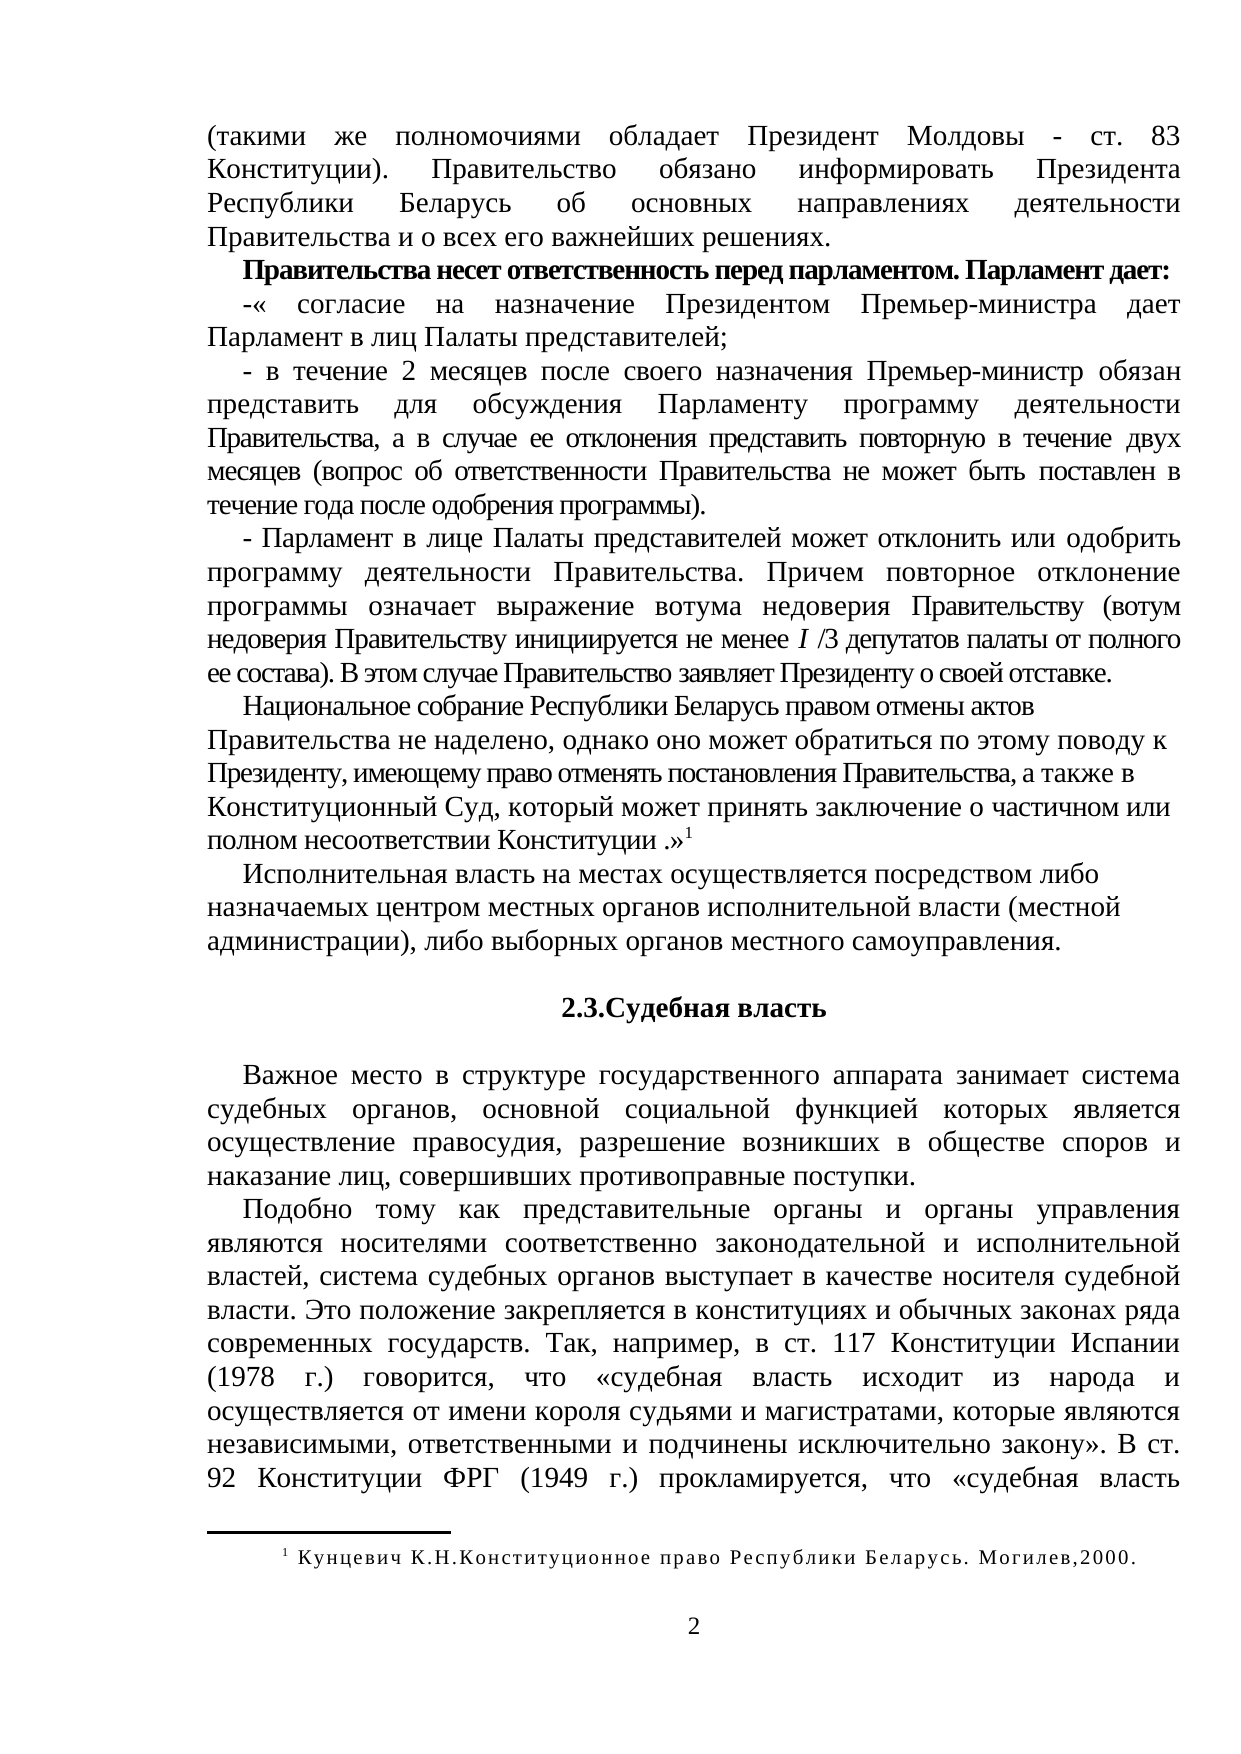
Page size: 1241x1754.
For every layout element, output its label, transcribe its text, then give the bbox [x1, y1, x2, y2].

text Правительства несет ответственность перед парламентом. Парламент дает: [207, 252, 1181, 286]
text Национальное собрание Республики Беларусь правом отмены актов Правительства не наделено, однако оно может обратиться по этому поводу к Президенту, имеющему право отменять постановления Правительства, а также в Конституционный Суд, который может принять заключение о частичном или полном несоответствии Конституции .» [207, 688, 1181, 856]
text Исполнительная власть на местах осуществляется посредством либо назначаемых центром местных органов исполнительной власти (местной администрации), либо выборных органов местного самоуправления. [207, 856, 1181, 957]
text - в течение 2 месяцев после своего назначения Премьер-министр обязан представить для обсуждения Парламенту программу деятельности Правительства, а в случае ее отклонения представить повторную в течение двух месяцев (вопрос об ответственности Правительства не может быть поставлен в течение года после одобрения программы). [207, 353, 1181, 521]
text - Парламент в лице Палаты представителей может отклонить или одобрить программу деятельности Правительства. Причем повторное отклонение программы означает выражение вотума недоверия Правительству (вотум недоверия Правительству инициируется не менее I /3 депутатов палаты от полного ее состава). В этом случае Правительство заявляет Президенту о своей отставке. [207, 521, 1181, 688]
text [207, 118, 1181, 252]
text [207, 1191, 1181, 1493]
text Важное место в структуре государственного аппарата занимает система судебных органов, основной социальной функцией которых является осуществление правосудия, разрешение возникших в обществе споров и наказание лиц, совершивших противоправные поступки. [207, 1057, 1181, 1191]
text -« согласие на назначение Президентом Премьер-министра дает Парламент в лиц Палаты представителей; [207, 286, 1181, 353]
text 2.3.Судебная власть [207, 990, 1181, 1024]
